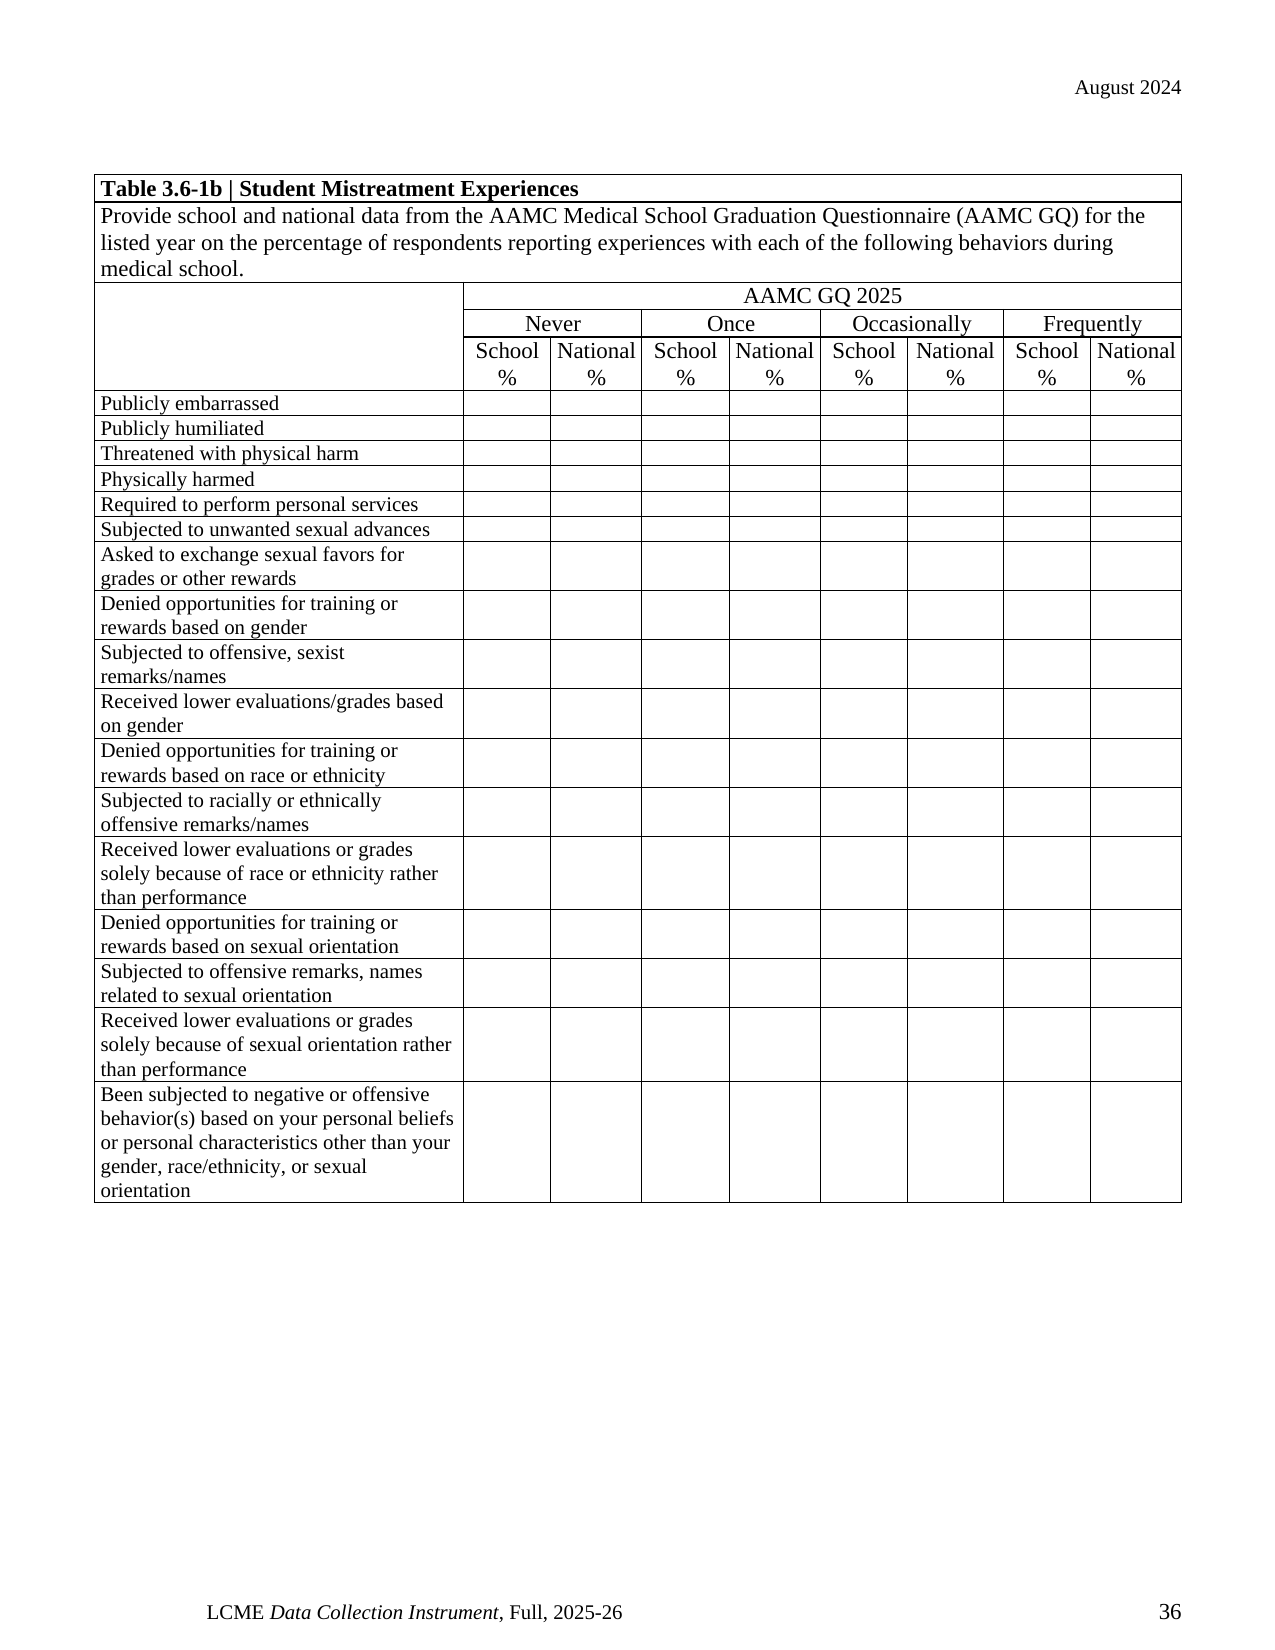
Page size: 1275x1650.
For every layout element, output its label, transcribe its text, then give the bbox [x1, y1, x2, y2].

table_cell [464, 591, 550, 639]
table_cell National % [730, 338, 820, 390]
table_cell [464, 640, 550, 688]
table_cell [551, 542, 641, 590]
table_cell [642, 837, 729, 909]
table_cell [464, 542, 550, 590]
table_cell [821, 492, 907, 516]
table_cell School % [464, 338, 550, 390]
table_cell [821, 1008, 907, 1081]
table_cell [464, 441, 550, 465]
table_cell Subjected to racially or ethnically offensive remarks/names [95, 788, 463, 836]
table_cell [1004, 542, 1090, 590]
table_cell [1004, 788, 1090, 836]
table_cell [464, 788, 550, 836]
table_cell [1091, 837, 1181, 909]
table_cell Provide school and national data from the AAMC Medical School Graduation Questionnaire (AAMC GQ) for the listed year on the percentage of respondents reporting experiences with each of the following behaviors during medical school. [95, 203, 1181, 282]
table_cell [908, 416, 1003, 440]
table_cell [730, 517, 820, 541]
table_cell [642, 1082, 729, 1202]
table_cell Received lower evaluations or grades solely because of sexual orientation rather than performance [95, 1008, 463, 1081]
table_cell [908, 441, 1003, 465]
table_cell [642, 416, 729, 440]
table_cell [642, 910, 729, 958]
table_cell [908, 640, 1003, 688]
table_cell [551, 837, 641, 909]
table_cell National % [908, 338, 1003, 390]
table_cell [908, 391, 1003, 415]
table_cell [1091, 391, 1181, 415]
table_cell [730, 416, 820, 440]
table_cell Received lower evaluations or grades solely because of race or ethnicity rather than performance [95, 837, 463, 909]
table_cell [821, 910, 907, 958]
table_cell [730, 492, 820, 516]
table_cell [821, 391, 907, 415]
table_cell Occasionally [821, 310, 1003, 336]
table_cell [1004, 739, 1090, 787]
table_cell [908, 466, 1003, 491]
table_cell [730, 739, 820, 787]
table_cell [1004, 689, 1090, 737]
table_cell [464, 416, 550, 440]
table_cell Once [642, 310, 820, 336]
table_cell [642, 517, 729, 541]
table_cell [95, 283, 463, 390]
table_cell [1004, 416, 1090, 440]
table_cell [1091, 492, 1181, 516]
table_cell [730, 1082, 820, 1202]
table_cell AAMC GQ 2025 [464, 283, 1181, 309]
table_cell [551, 517, 641, 541]
table_cell [821, 1082, 907, 1202]
table_cell School % [821, 338, 907, 390]
table_cell [1091, 910, 1181, 958]
table_cell [464, 517, 550, 541]
table_cell Subjected to unwanted sexual advances [95, 517, 463, 541]
table_cell [551, 959, 641, 1007]
table_cell [821, 416, 907, 440]
table_cell [1091, 1082, 1181, 1202]
table_cell [821, 466, 907, 491]
table_header Table 3.6-1b | Student Mistreatment Experiences [95, 175, 1181, 201]
table_cell [730, 441, 820, 465]
table_cell [908, 1082, 1003, 1202]
table_cell [730, 910, 820, 958]
table_cell [1004, 1082, 1090, 1202]
table_cell [642, 492, 729, 516]
table_cell [730, 591, 820, 639]
table_cell [642, 788, 729, 836]
table_cell [821, 837, 907, 909]
table_cell Required to perform personal services [95, 492, 463, 516]
table_cell [730, 959, 820, 1007]
table_cell [1091, 591, 1181, 639]
table_cell [464, 910, 550, 958]
table_cell [1091, 689, 1181, 737]
table_cell [464, 1082, 550, 1202]
table_cell [1091, 739, 1181, 787]
table_cell [1004, 591, 1090, 639]
table_cell [821, 542, 907, 590]
table_cell [1004, 492, 1090, 516]
table_cell [821, 959, 907, 1007]
table_cell Denied opportunities for training or rewards based on race or ethnicity [95, 739, 463, 787]
table_cell School % [1004, 338, 1090, 390]
table_cell [1004, 466, 1090, 491]
table_cell [1004, 837, 1090, 909]
table_cell [908, 591, 1003, 639]
table_cell [821, 689, 907, 737]
table_cell Publicly embarrassed [95, 391, 463, 415]
table_cell [1004, 910, 1090, 958]
table_cell [464, 959, 550, 1007]
table_cell [551, 910, 641, 958]
table_cell [642, 640, 729, 688]
table_cell [1004, 640, 1090, 688]
table_cell [1091, 1008, 1181, 1081]
table_cell [821, 441, 907, 465]
table_cell [464, 466, 550, 491]
table_cell [1091, 416, 1181, 440]
table_cell [821, 739, 907, 787]
table_cell [730, 466, 820, 491]
table_cell [551, 640, 641, 688]
table_cell [642, 542, 729, 590]
table_cell [551, 466, 641, 491]
table_cell [551, 441, 641, 465]
table_cell [1004, 1008, 1090, 1081]
table_cell [642, 591, 729, 639]
table_cell [642, 739, 729, 787]
table_cell [551, 391, 641, 415]
table_cell [1091, 542, 1181, 590]
table_cell [642, 466, 729, 491]
table_cell [551, 492, 641, 516]
table_cell [1004, 517, 1090, 541]
table_cell [1091, 788, 1181, 836]
table_cell [821, 591, 907, 639]
table_cell [908, 739, 1003, 787]
table_cell Frequently [1004, 310, 1181, 336]
table_cell [908, 788, 1003, 836]
table_cell [730, 837, 820, 909]
table_cell [1091, 959, 1181, 1007]
table_cell [730, 542, 820, 590]
table_cell [730, 788, 820, 836]
table_cell [730, 640, 820, 688]
table_cell [642, 391, 729, 415]
table_cell [1004, 959, 1090, 1007]
table_cell [908, 959, 1003, 1007]
table_cell [551, 1082, 641, 1202]
table_cell [1004, 391, 1090, 415]
table_cell [821, 517, 907, 541]
table_cell Subjected to offensive remarks, names related to sexual orientation [95, 959, 463, 1007]
table_cell [464, 689, 550, 737]
table_cell [464, 837, 550, 909]
table_cell National % [551, 338, 641, 390]
table_cell [908, 837, 1003, 909]
table_cell [464, 492, 550, 516]
table_cell [1004, 441, 1090, 465]
table_cell [551, 1008, 641, 1081]
table_cell [464, 1008, 550, 1081]
table_cell Subjected to offensive, sexist remarks/names [95, 640, 463, 688]
table_cell Physically harmed [95, 466, 463, 491]
table_cell [821, 640, 907, 688]
table_cell Publicly humiliated [95, 416, 463, 440]
table_cell Threatened with physical harm [95, 441, 463, 465]
table_cell Denied opportunities for training or rewards based on sexual orientation [95, 910, 463, 958]
table_cell [551, 689, 641, 737]
table_cell [908, 1008, 1003, 1081]
table_cell National % [1091, 338, 1181, 390]
table_cell [730, 689, 820, 737]
table_cell [908, 517, 1003, 541]
table_cell [908, 910, 1003, 958]
table_cell [730, 391, 820, 415]
table_cell [464, 391, 550, 415]
table_cell [551, 788, 641, 836]
table_cell [908, 492, 1003, 516]
table_cell [464, 739, 550, 787]
table_cell School % [642, 338, 729, 390]
table_cell [642, 1008, 729, 1081]
table_cell [551, 591, 641, 639]
table_cell [1091, 640, 1181, 688]
table_cell [642, 441, 729, 465]
table_cell [908, 542, 1003, 590]
table_cell Never [464, 310, 641, 336]
table_cell [908, 689, 1003, 737]
table_cell [642, 959, 729, 1007]
table_cell [551, 739, 641, 787]
table_cell [1091, 517, 1181, 541]
table_cell Asked to exchange sexual favors for grades or other rewards [95, 542, 463, 590]
table_cell [642, 689, 729, 737]
table_cell Denied opportunities for training or rewards based on gender [95, 591, 463, 639]
table_cell [551, 416, 641, 440]
table_cell [1091, 466, 1181, 491]
table_cell [1091, 441, 1181, 465]
table_cell [821, 788, 907, 836]
table_cell Been subjected to negative or offensive behavior(s) based on your personal beliefs or personal characteristics other than your gender, race/ethnicity, or sexual orientation [95, 1082, 463, 1202]
table_cell [730, 1008, 820, 1081]
table_cell Received lower evaluations/grades based on gender [95, 689, 463, 737]
